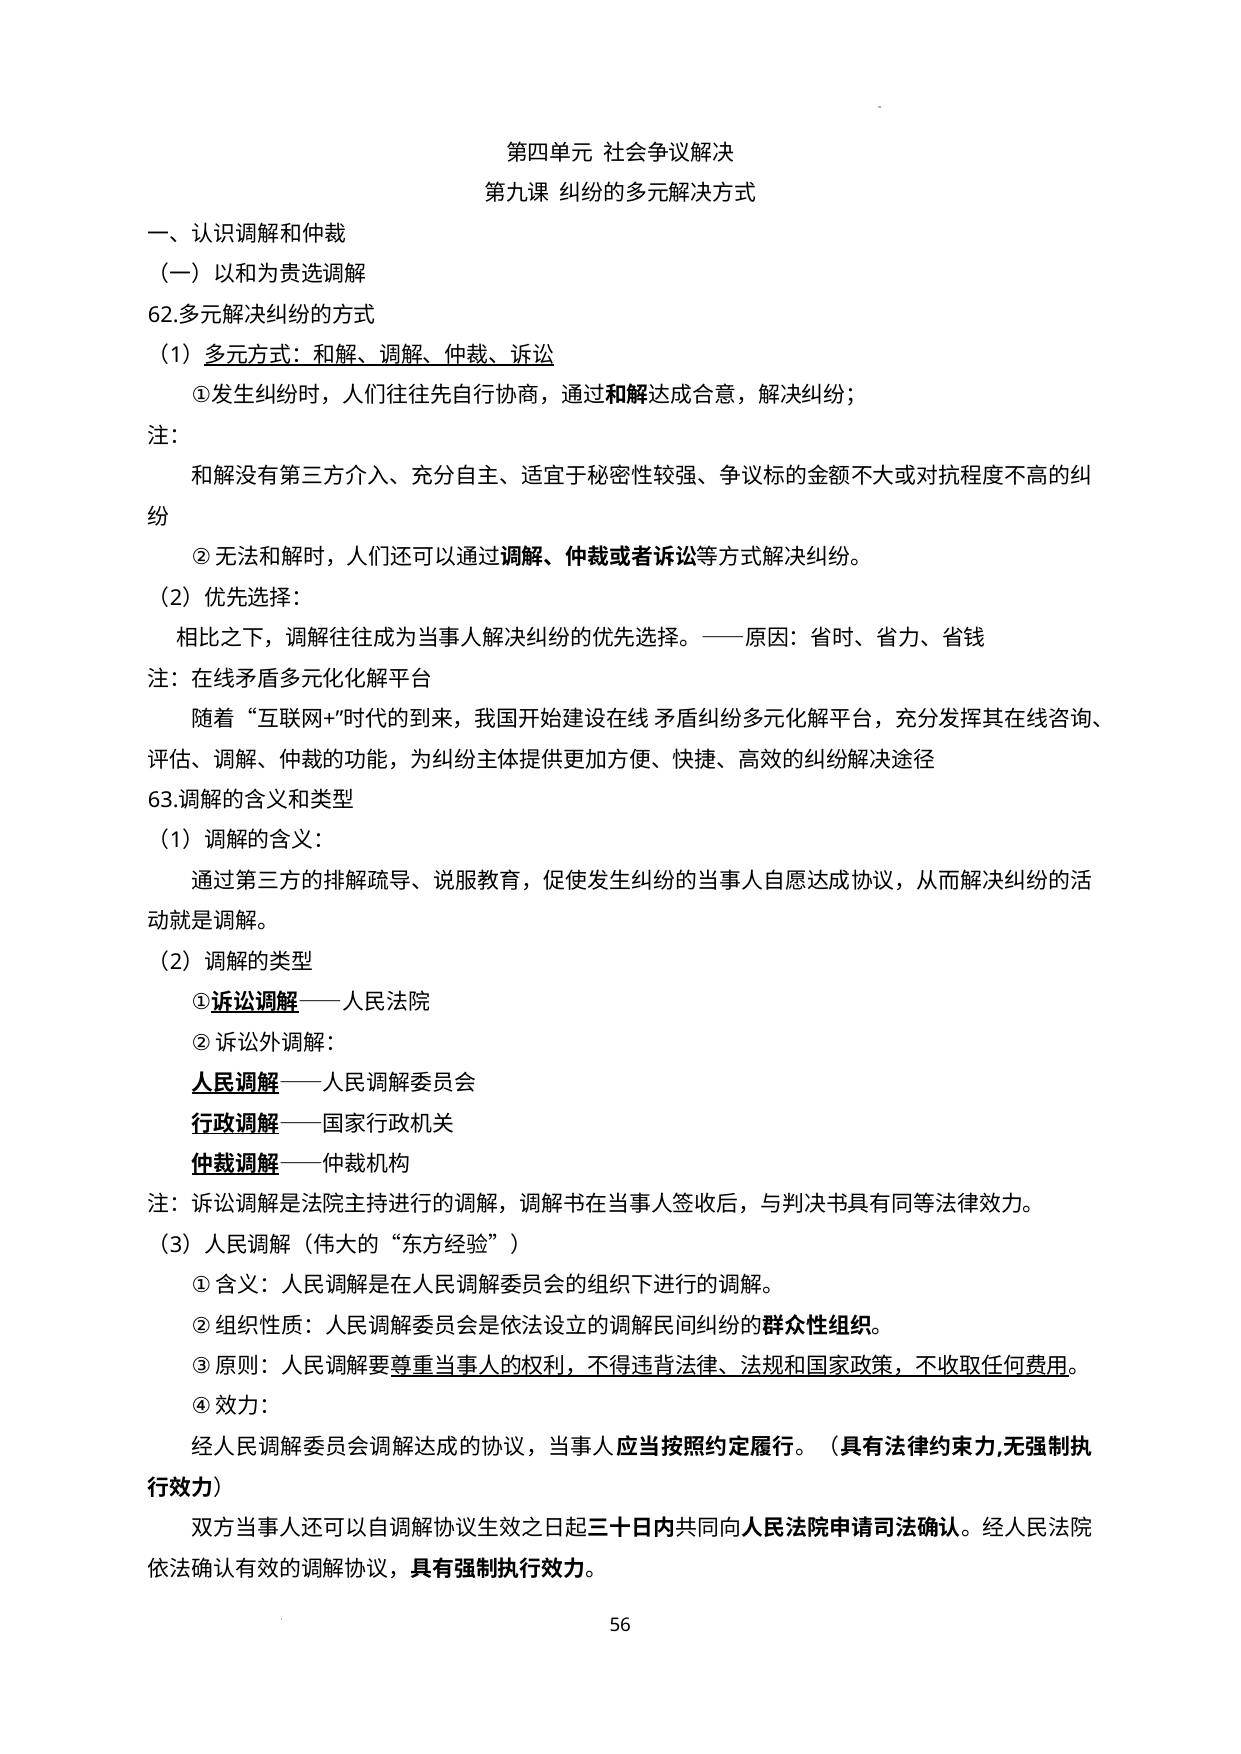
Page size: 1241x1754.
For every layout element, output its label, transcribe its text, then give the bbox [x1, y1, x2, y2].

text 一、认识调解和仲裁 [148, 215, 1092, 248]
text 第四单元 社会争议解决 [148, 134, 1092, 167]
text 相比之下，调解往往成为当事人解决纠纷的优先选择。——原因：省时、省力、省钱 [148, 620, 1092, 652]
text 第九课 纠纷的多元解决方式 [148, 175, 1092, 207]
text ②诉讼外调解： [148, 1024, 1092, 1057]
text 人民调解——人民调解委员会 [148, 1065, 1092, 1097]
text ①诉讼调解——人民法院 [148, 984, 1092, 1016]
text 注： [148, 417, 1092, 450]
text （1）多元方式：和解、调解、仲裁、诉讼 [148, 337, 1092, 369]
text ①发生纠纷时，人们往往先自行协商，通过和解达成合意，解决纠纷； [148, 377, 1092, 409]
text 随着“互联网+”时代的到来，我国开始建设在线 矛盾纠纷多元化解平台，充分发挥其在线咨询、评估、调解、仲裁的功能，为纠纷主体提供更加方便、快捷、高效的纠纷解决途径 [148, 701, 1092, 774]
text 注：在线矛盾多元化化解平台 [148, 660, 1092, 693]
text 仲裁调解——仲裁机构 [148, 1146, 1092, 1178]
text ③原则：人民调解要尊重当事人的权利，不得违背法律、法规和国家政策，不收取任何费用。 [148, 1348, 1092, 1380]
text 双方当事人还可以自调解协议生效之日起三十日内共同向人民法院申请司法确认。经人民法院依法确认有效的调解协议，具有强制执行效力。 [148, 1509, 1092, 1583]
text （2）优先选择： [148, 579, 1092, 612]
text （3）人民调解（伟大的“东方经验”） [148, 1226, 1092, 1259]
text 63.调解的含义和类型 [148, 782, 1092, 814]
text 62.多元解决纠纷的方式 [148, 296, 1092, 329]
text ④效力： [148, 1388, 1092, 1421]
text 经人民调解委员会调解达成的协议，当事人应当按照约定履行。（具有法律约束力,无强制执行效力） [148, 1428, 1092, 1502]
text 注：诉讼调解是法院主持进行的调解，调解书在当事人签收后，与判决书具有同等法律效力。 [148, 1186, 1092, 1218]
text ①含义：人民调解是在人民调解委员会的组织下进行的调解。 [148, 1267, 1092, 1299]
text （1）调解的含义： [148, 822, 1092, 854]
text 和解没有第三方介入、充分自主、适宜于秘密性较强、争议标的金额不大或对抗程度不高的纠纷 [148, 458, 1092, 531]
text （一）以和为贵选调解 [148, 256, 1092, 288]
text ②无法和解时，人们还可以通过调解、仲裁或者诉讼等方式解决纠纷。 [148, 539, 1092, 571]
text ②组织性质：人民调解委员会是依法设立的调解民间纠纷的群众性组织。 [148, 1307, 1092, 1340]
text 通过第三方的排解疏导、说服教育，促使发生纠纷的当事人自愿达成协议，从而解决纠纷的活动就是调解。 [148, 862, 1092, 936]
text （2）调解的类型 [148, 943, 1092, 976]
text 行政调解——国家行政机关 [148, 1105, 1092, 1138]
